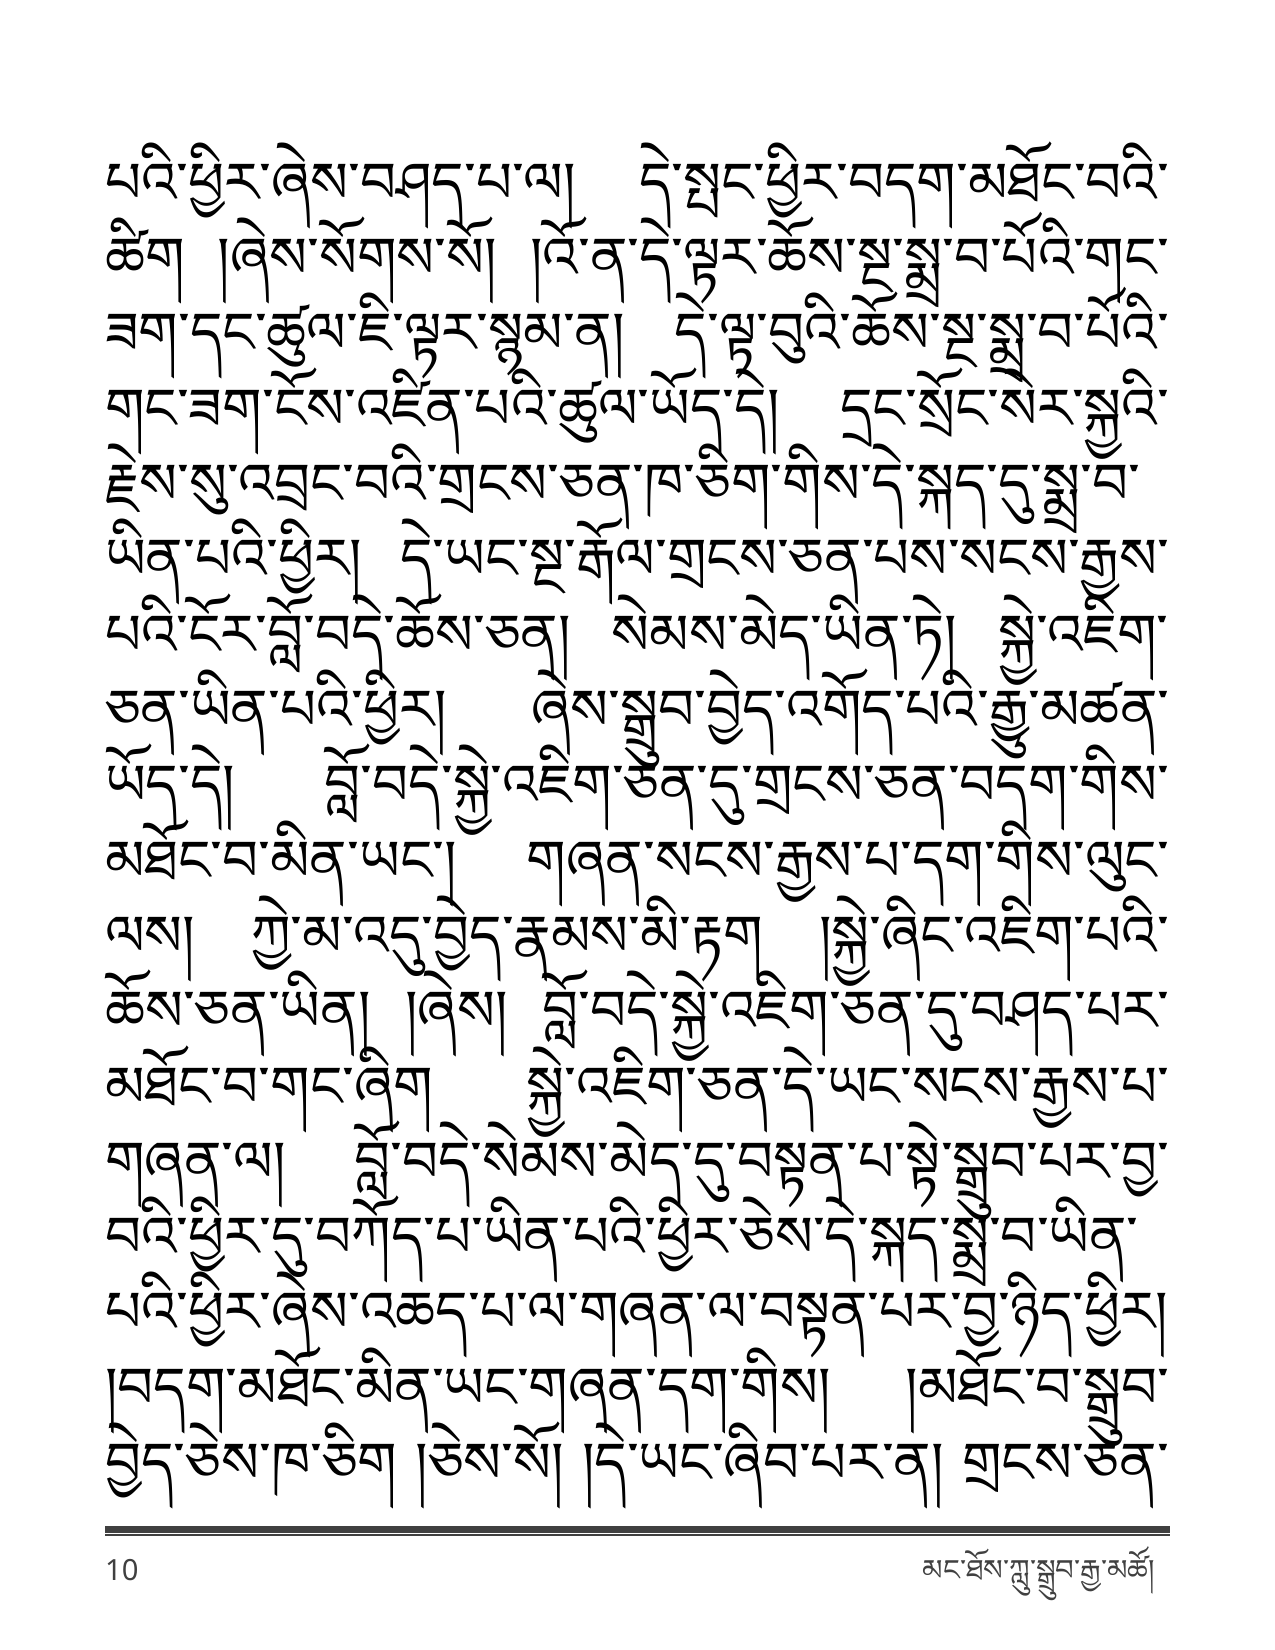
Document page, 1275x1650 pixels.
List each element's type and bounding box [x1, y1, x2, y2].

text [105, 150, 1170, 1496]
